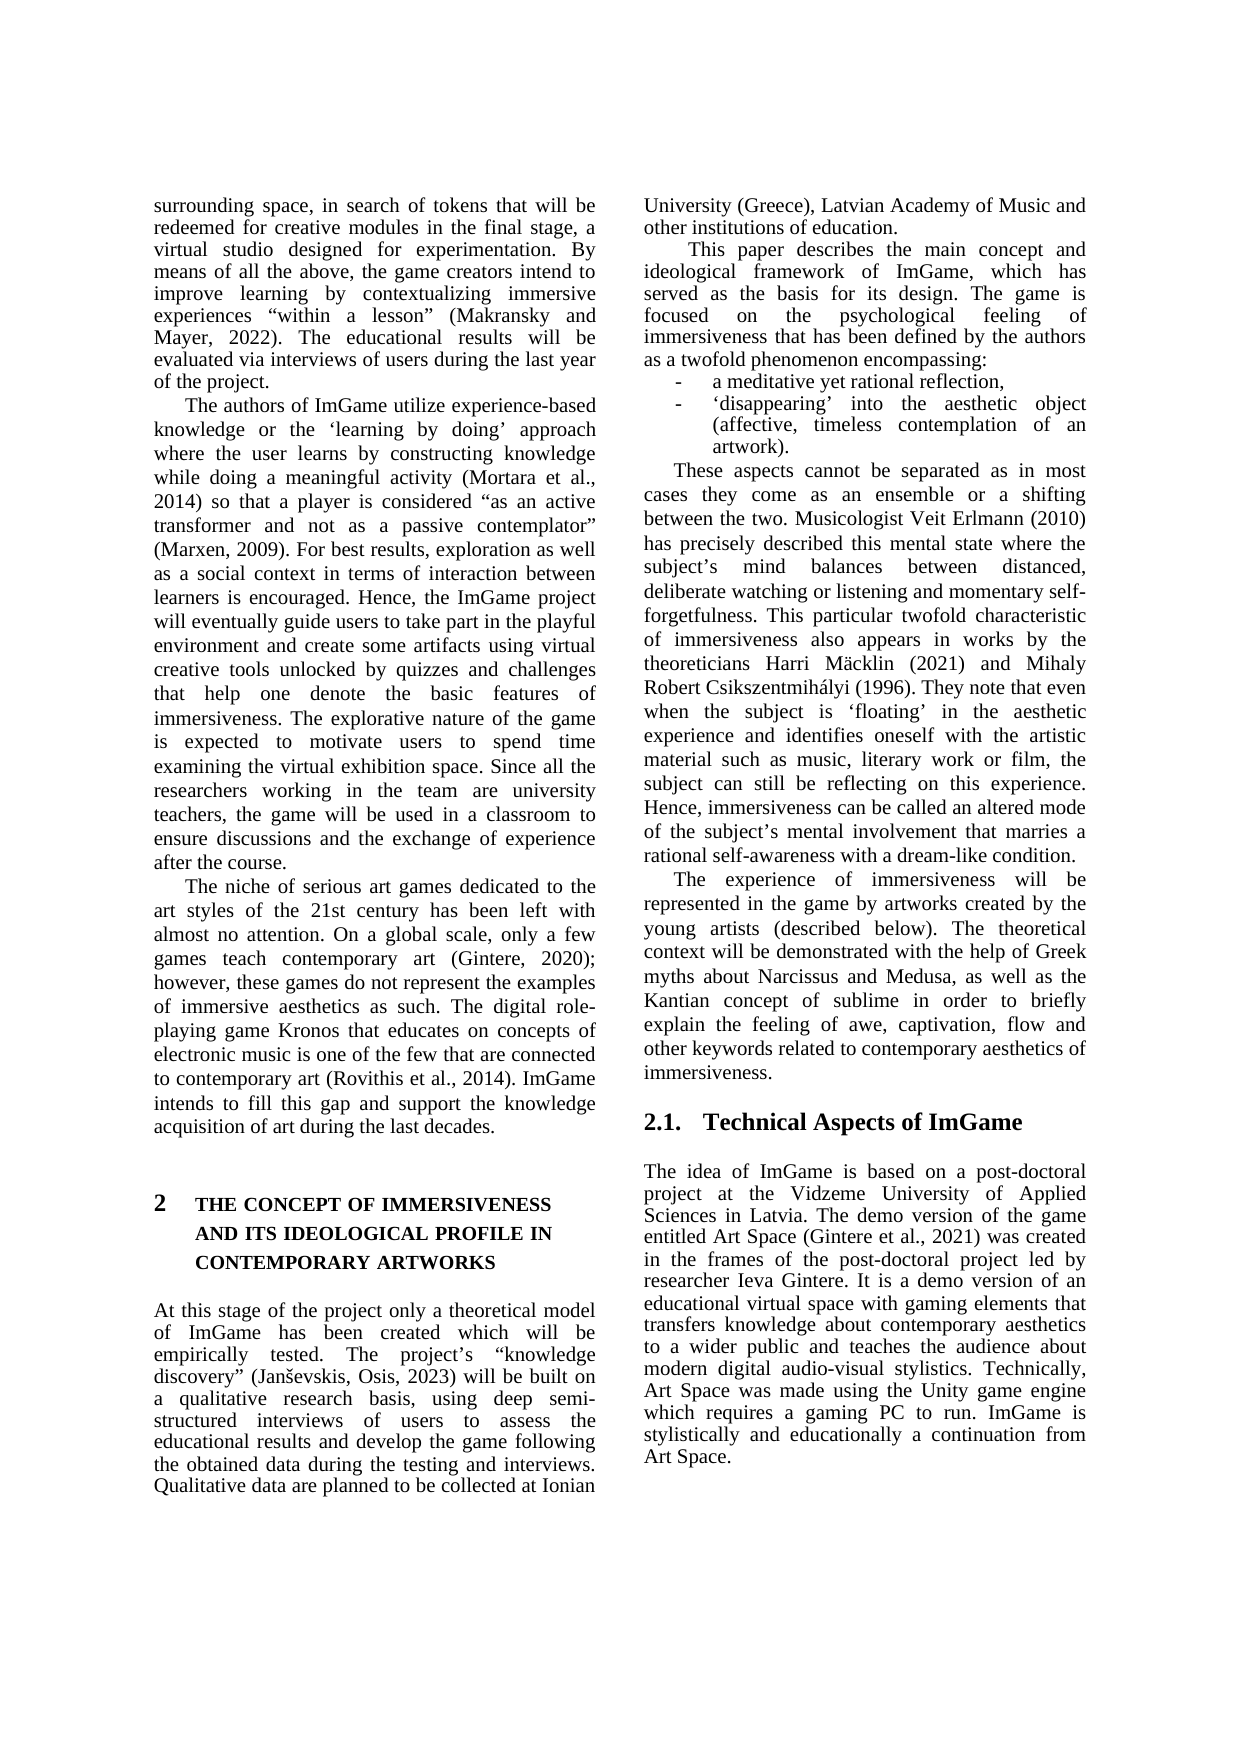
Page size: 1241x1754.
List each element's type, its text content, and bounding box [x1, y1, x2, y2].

text The experience of immersiveness will be represented in the game by artworks created by the young artists (described below). The theoretical context will be demonstrated with the help of Greek myths about Narcissus and Medusa, as well as the Kantian concept of sublime in order to briefly explain the feeling of awe, captivation, flow and other keywords related to contemporary aesthetics of immersiveness. [644, 867, 1087, 1084]
text This paper describes the main concept and ideological framework of ImGame, which has served as the basis for its design. The game is focused on the psychological feeling of immersiveness that has been defined by the authors as a twofold phenomenon encompassing: [644, 239, 1087, 371]
text The idea of ImGame is based on a post-doctoral project at the Vidzeme University of Applied Sciences in Latvia. The demo version of the game entitled Art Space (Gintere et al., 2021) was created in the frames of the post-doctoral project led by researcher Ieva Gintere. It is a demo version of an educational virtual space with gaming elements that transfers knowledge about contemporary aesthetics to a wider public and teaches the audience about modern digital audio-visual stylistics. Technically, Art Space was made using the Unity game engine which requires a gaming PC to run. ImGame is stylistically and educationally a continuation from Art Space. [644, 1161, 1087, 1468]
list ‘disappearing’ into the aesthetic object (affective, timeless contemplation of an artwork). [675, 392, 1087, 458]
list a meditative yet rational reflection, [675, 371, 1087, 392]
text 2.1. Technical Aspects of ImGame [644, 1107, 1087, 1136]
text At this stage of the project only a theoretical model of ImGame has been created which will be empirically tested. The project’s “knowledge discovery” (Janševskis, Osis, 2023) will be built on a qualitative research basis, using deep semi-structured interviews of users to assess the educational results and develop the game following the obtained data during the testing and interviews. Qualitative data are planned to be collected at Ionian University (Greece), Latvian Academy of Music and other institutions of education. [153, 1300, 596, 1497]
subtitle 2 the concept of immersiveness and its ideological profile in contemporary artworks [153, 1188, 596, 1275]
text The niche of serious art games dedicated to the art styles of the 21st century has been left with almost no attention. On a global scale, only a few games teach contemporary art (Gintere, 2020); however, these games do not represent the examples of immersive aesthetics as such. The digital role-playing game Kronos that educates on concepts of electronic music is one of the few that are connected to contemporary art (Rovithis et al., 2014). ImGame intends to fill this gap and support the knowledge acquisition of art during the last decades. [153, 874, 596, 1138]
text These aspects cannot be separated as in most cases they come as an ensemble or a shifting between the two. Musicologist Veit Erlmann (2010) has precisely described this mental state where the subject’s mind balances between distanced, deliberate watching or listening and momentary self-forgetfulness. This particular twofold characteristic of immersiveness also appears in works by the theoreticians Harri Mäcklin (2021) and Mihaly Robert Csikszentmihályi (1996). They note that even when the subject is ‘floating’ in the aesthetic experience and identifies oneself with the artistic material such as music, literary work or film, the subject can still be reflecting on this experience. Hence, immersiveness can be called an altered mode of the subject’s mental involvement that marries a rational self-awareness with a dream-like condition. [644, 458, 1087, 867]
text The authors of ImGame utilize experience-based knowledge or the ‘learning by doing’ approach where the user learns by constructing knowledge while doing a meaningful activity (Mortara et al., 2014) so that a player is considered “as an active transformer and not as a passive contemplator” (Marxen, 2009). For best results, exploration as well as a social context in terms of interaction between learners is encouraged. Hence, the ImGame project will eventually guide users to take part in the playful environment and create some artifacts using virtual creative tools unlocked by quizzes and challenges that help one denote the basic features of immersiveness. The explorative nature of the game is expected to motivate users to spend time examining the virtual exhibition space. Since all the researchers working in the team are university teachers, the game will be used in a classroom to ensure discussions and the exchange of experience after the course. [153, 393, 596, 874]
